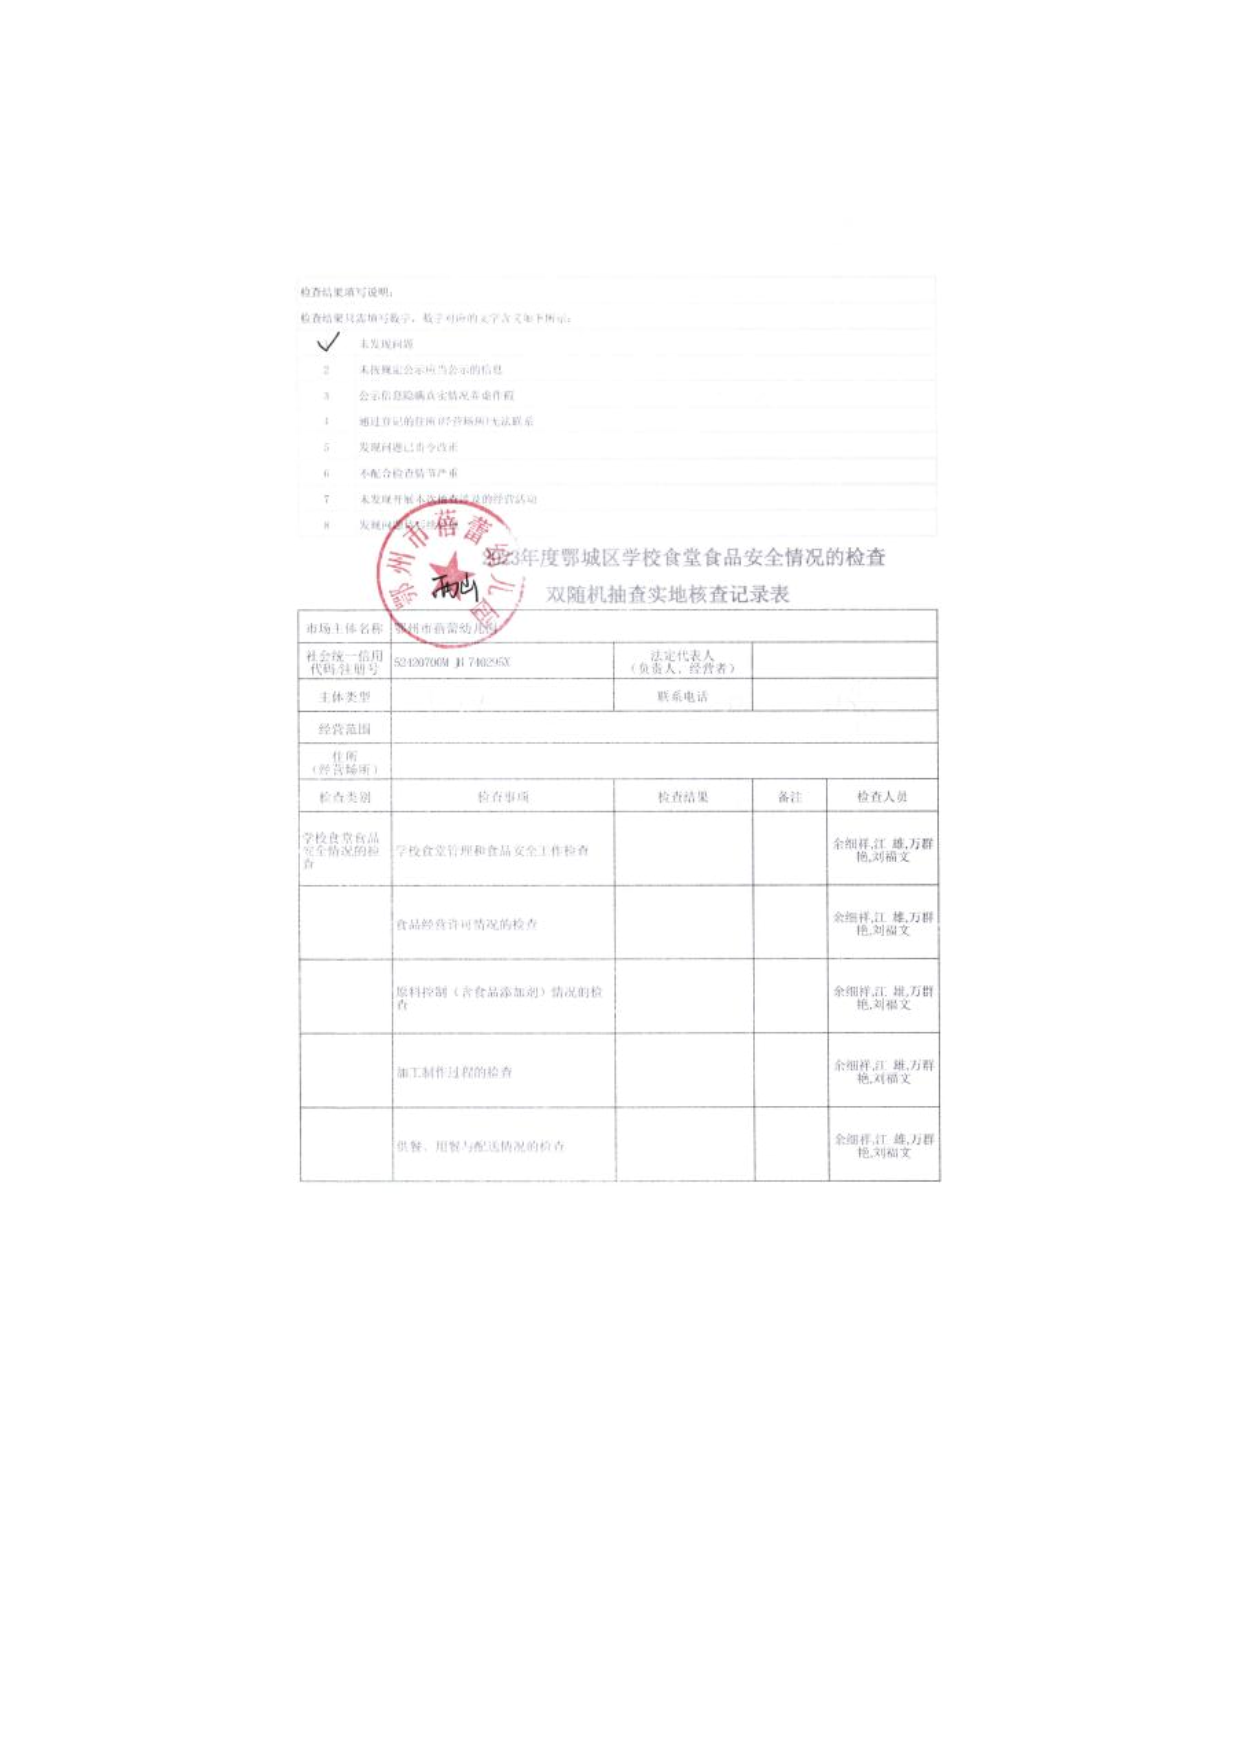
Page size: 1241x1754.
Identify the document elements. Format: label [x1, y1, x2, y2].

picture [200, 163, 1040, 1349]
